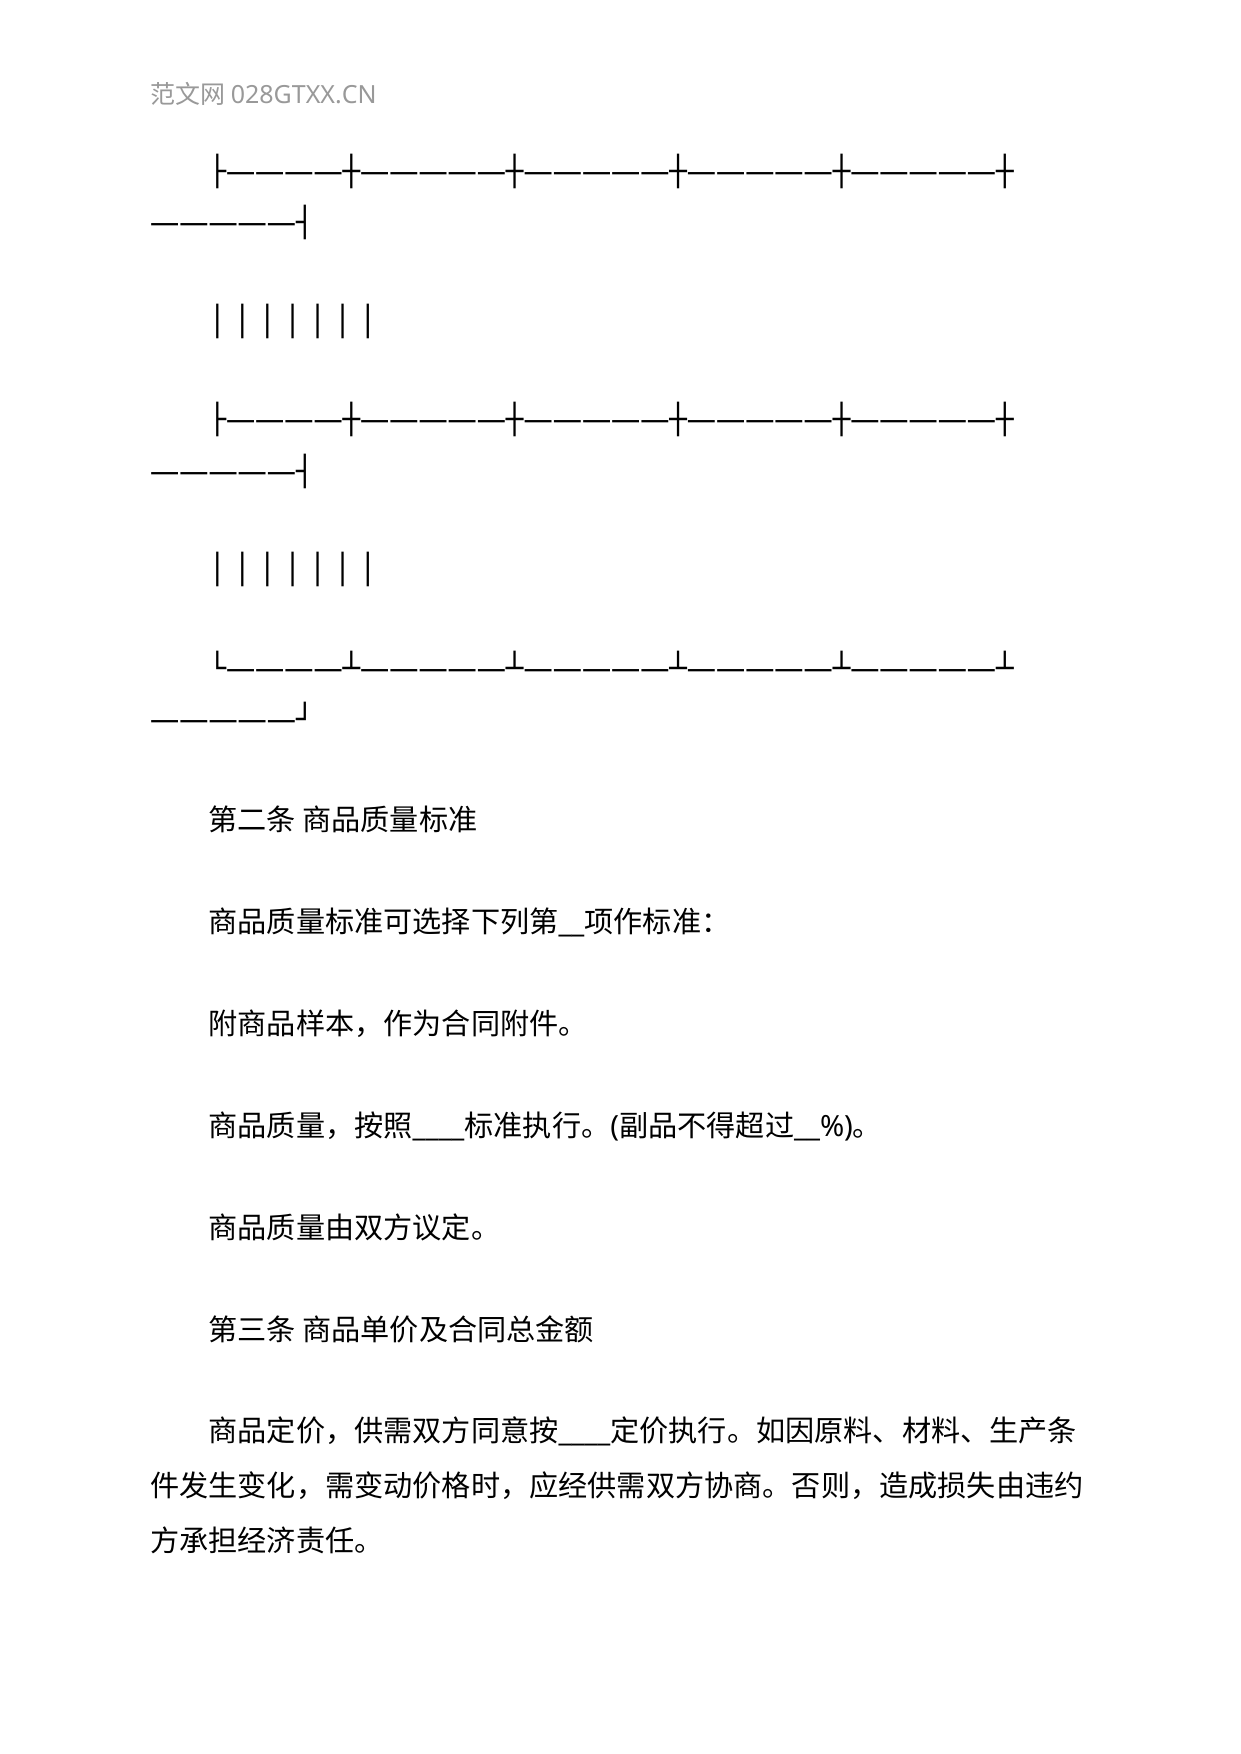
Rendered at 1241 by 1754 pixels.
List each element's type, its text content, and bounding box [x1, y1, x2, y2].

text │ │ │ │ │ │ │ [150, 548, 1090, 588]
text └————┴—————┴—————┴—————┴—————┴—————┘ [150, 647, 1090, 738]
text 商品质量，按照____标准执行。(副品不得超过__%)。 [150, 1102, 1090, 1145]
text 附商品样本，作为合同附件。 [150, 1001, 1090, 1043]
text 商品质量由双方议定。 [150, 1204, 1090, 1247]
text 商品质量标准可选择下列第__项作标准： [150, 899, 1090, 941]
text 第二条 商品质量标准 [150, 797, 1090, 839]
text ├————┼—————┼—————┼—————┼—————┼—————┤ [150, 398, 1090, 490]
text │ │ │ │ │ │ │ [150, 300, 1090, 340]
text ├————┼—————┼—————┼—————┼—————┼—————┤ [150, 150, 1090, 241]
text 商品定价，供需双方同意按____定价执行。如因原料、材料、生产条件发生变化，需变动价格时，应经供需双方协商。否则，造成损失由违约方承担经济责任。 [150, 1408, 1090, 1560]
text 第三条 商品单价及合同总金额 [150, 1306, 1090, 1348]
